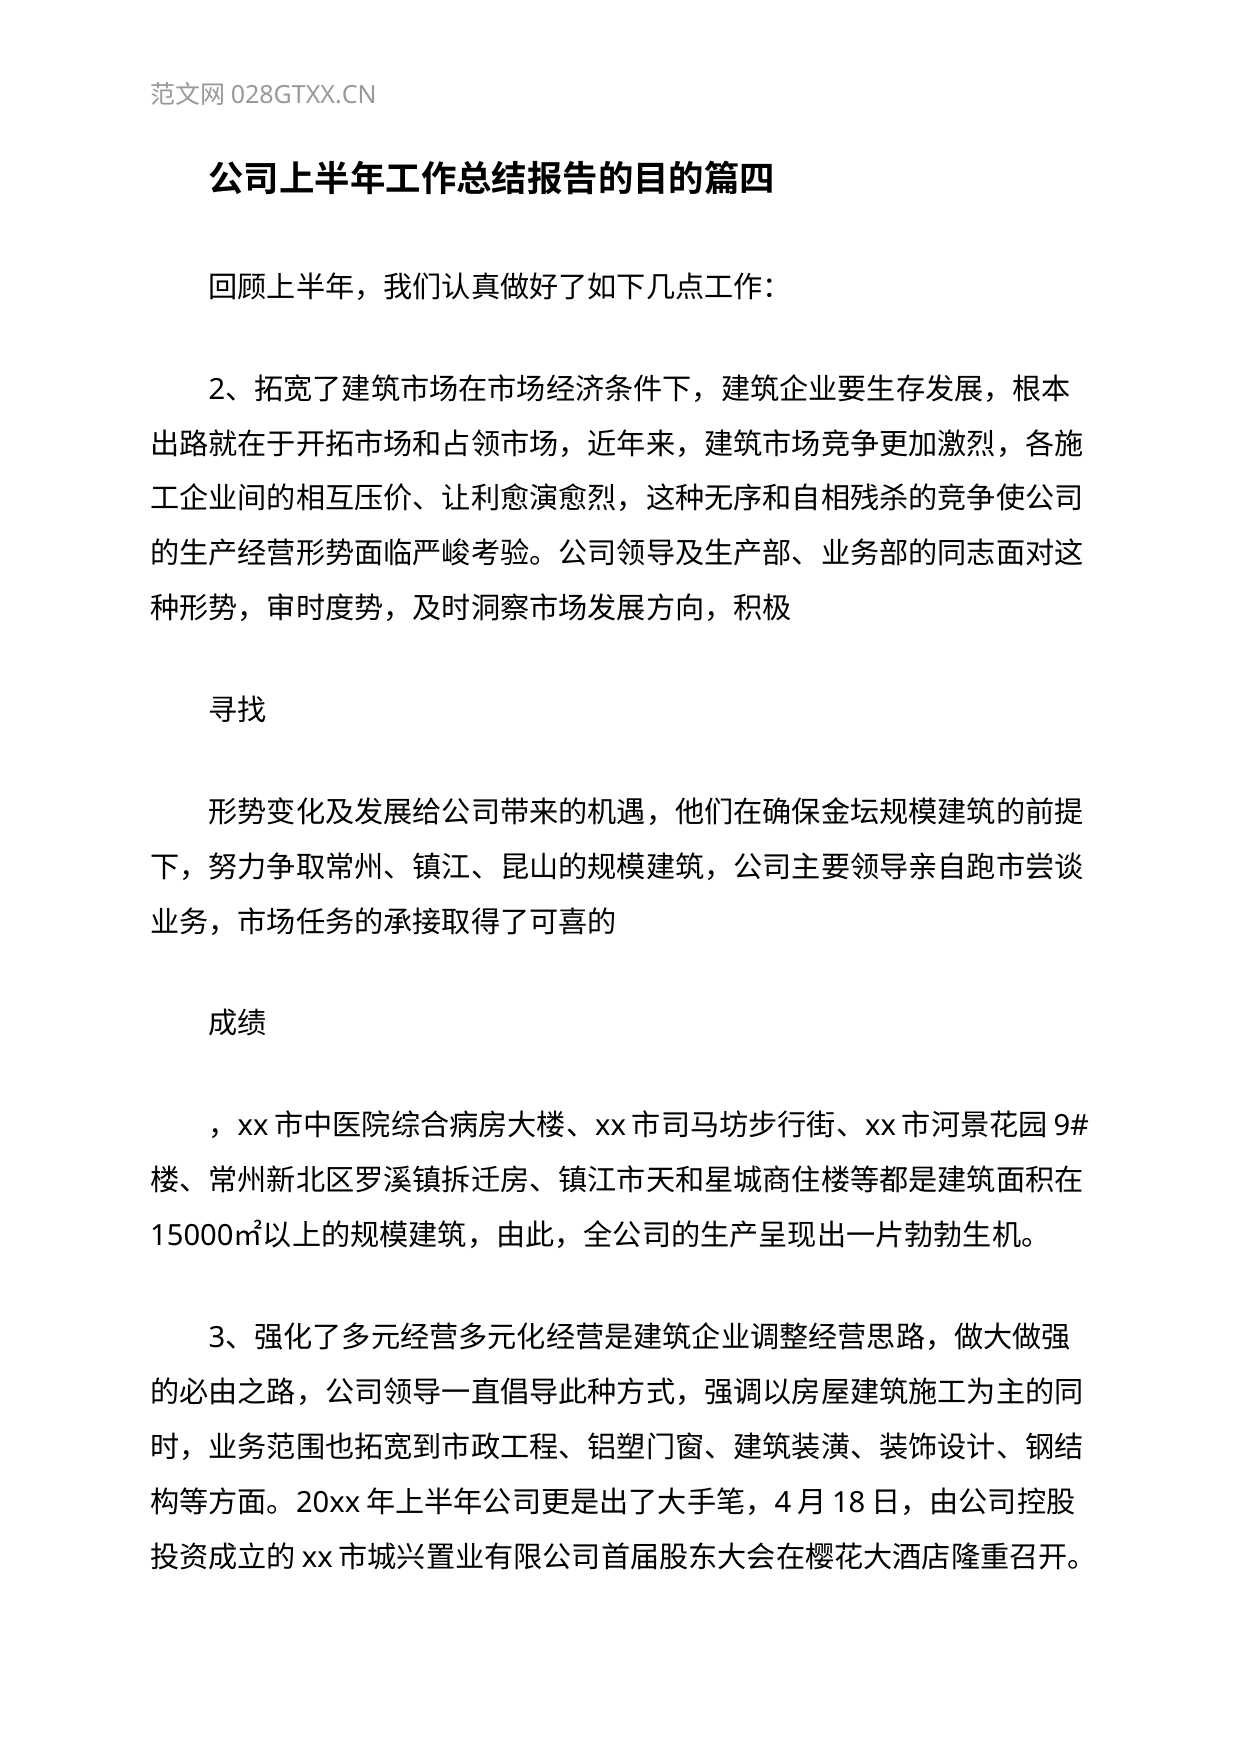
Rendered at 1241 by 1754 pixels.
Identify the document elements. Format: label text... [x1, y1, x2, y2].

text ，xx市中医院综合病房大楼、xx市司马坊步行街、xx市河景花园9#楼、常州新北区罗溪镇拆迁房、镇江市天和星城商住楼等都是建筑面积在15000㎡以上的规模建筑，由此，全公司的生产呈现出一片勃勃生机。 [150, 1102, 1090, 1254]
text 2、拓宽了建筑市场在市场经济条件下，建筑企业要生存发展，根本出路就在于开拓市场和占领市场，近年来，建筑市场竞争更加激烈，各施工企业间的相互压价、让利愈演愈烈，这种无序和自相残杀的竞争使公司的生产经营形势面临严峻考验。公司领导及生产部、业务部的同志面对这种形势，审时度势，及时洞察市场发展方向，积极 [150, 365, 1090, 627]
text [150, 1314, 1090, 1576]
text 公司上半年工作总结报告的目的篇四 [150, 150, 1090, 201]
text 回顾上半年，我们认真做好了如下几点工作： [150, 263, 1090, 306]
text 成绩 [150, 1000, 1090, 1042]
text 形势变化及发展给公司带来的机遇，他们在确保金坛规模建筑的前提下，努力争取常州、镇江、昆山的规模建筑，公司主要领导亲自跑市尝谈业务，市场任务的承接取得了可喜的 [150, 788, 1090, 941]
text 寻找 [150, 687, 1090, 729]
